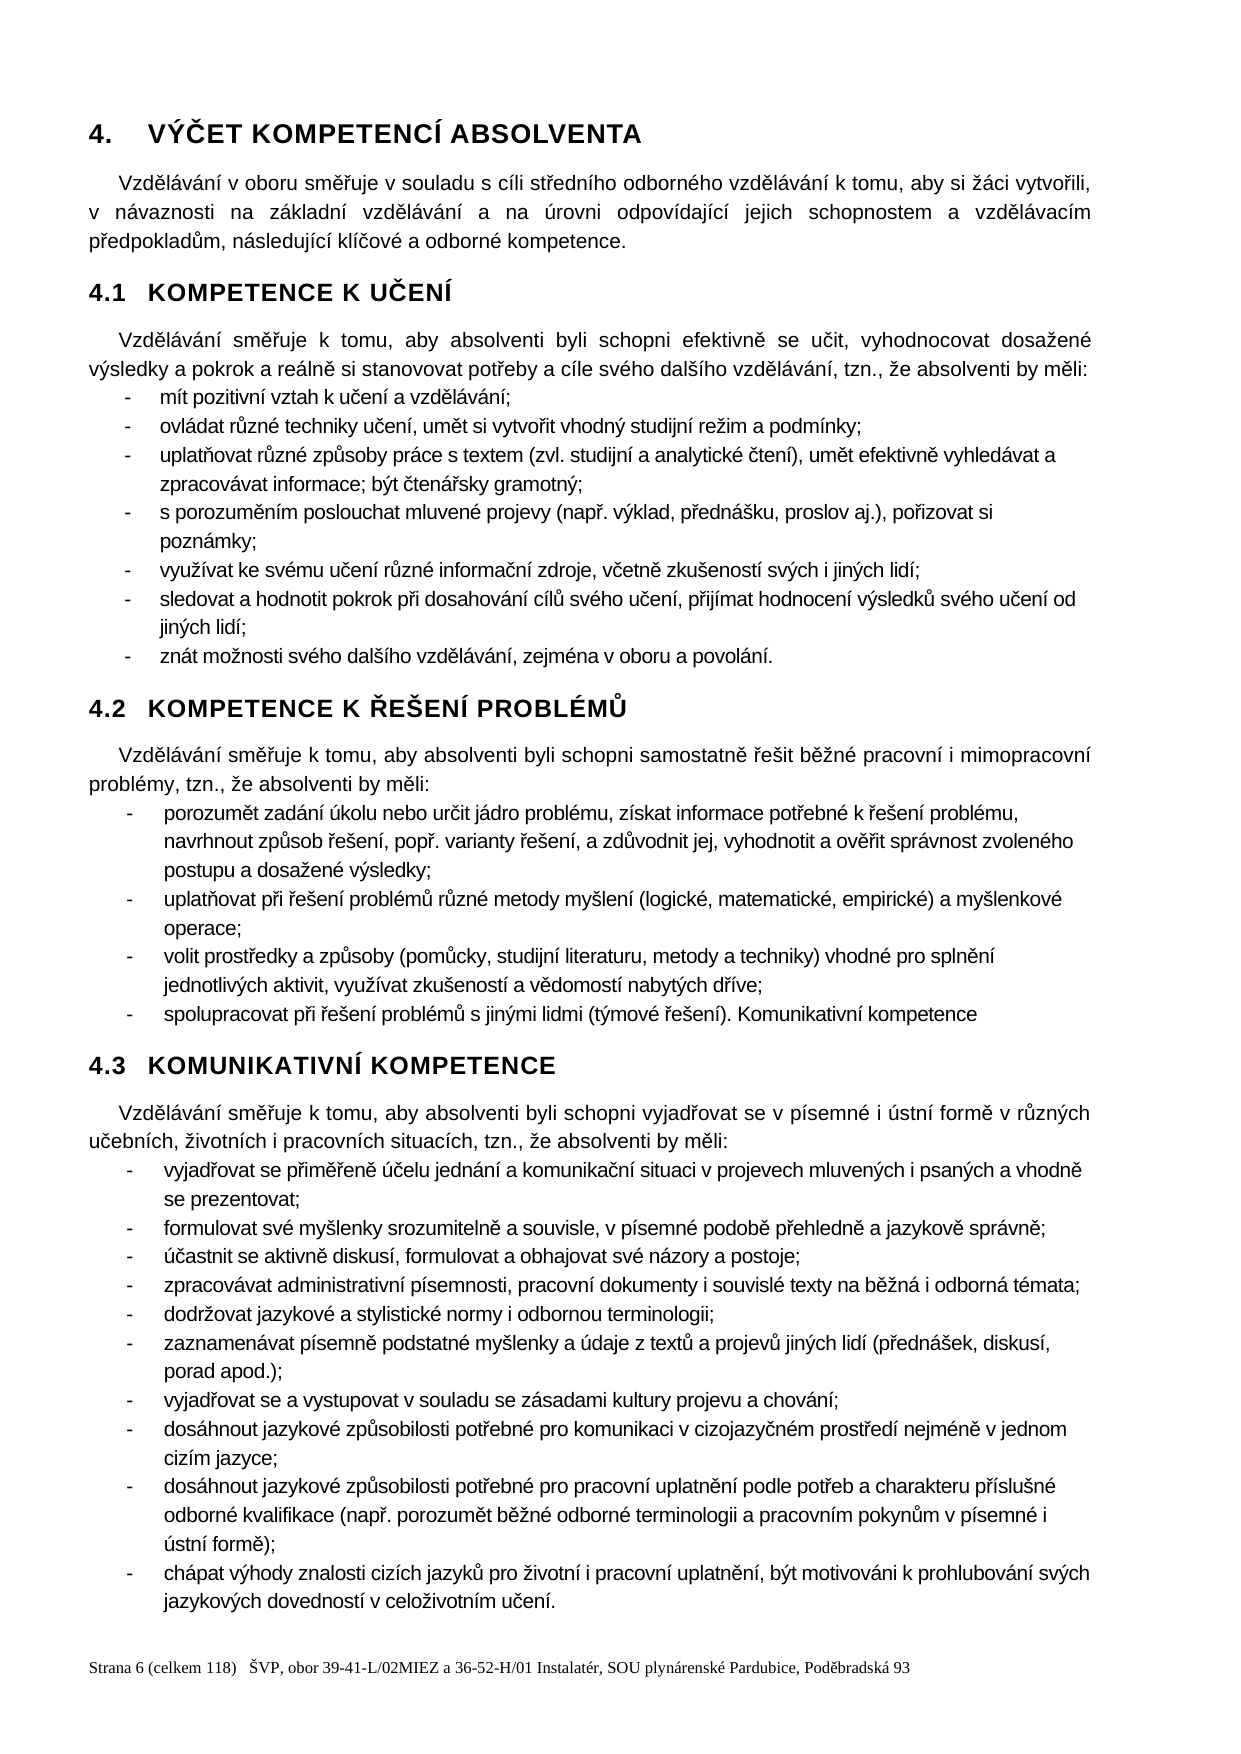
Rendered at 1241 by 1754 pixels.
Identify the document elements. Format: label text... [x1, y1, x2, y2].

text Vzdělávání směřuje k tomu, aby absolventi byli schopni samostatně řešit běžné pracovní i mimopracovní problémy, tzn., že absolventi by měli: [89, 743, 1092, 796]
list ovládat různé techniky učení, umět si vytvořit vhodný studijní režim a podmínky; [124, 414, 1092, 438]
list znát možnosti svého dalšího vzdělávání, zejména v oboru a povolání. [124, 644, 1092, 668]
text Kompetence k učení [89, 278, 1092, 307]
list zpracovávat administrativní písemnosti, pracovní dokumenty i souvislé texty na běžná i odborná témata; [126, 1273, 1092, 1297]
list s porozuměním poslouchat mluvené projevy (např. výklad, přednášku, proslov aj.), pořizovat si poznámky; [124, 500, 1092, 553]
text Výčet kompetencí absolventa [89, 118, 1092, 149]
list porozumět zadání úkolu nebo určit jádro problému, získat informace potřebné k řešení problému, navrhnout způsob řešení, popř. varianty řešení, a zdůvodnit jej, vyhodnotit a ověřit správnost zvoleného postupu a dosažené výsledky; [126, 800, 1092, 882]
list chápat výhody znalosti cizích jazyků pro životní i pracovní uplatnění, být motivováni k prohlubování svých jazykových dovedností v celoživotním učení. [126, 1561, 1092, 1613]
text Kompetence k řešení problémů [89, 693, 1092, 722]
list vyjadřovat se a vystupovat v souladu se zásadami kultury projevu a chování; [126, 1388, 1092, 1412]
text Vzdělávání směřuje k tomu, aby absolventi byli schopni vyjadřovat se v písemné i ústní formě v různých učebních, životních i pracovních situacích, tzn., že absolventi by měli: [89, 1101, 1092, 1153]
list účastnit se aktivně diskusí, formulovat a obhajovat své názory a postoje; [126, 1244, 1092, 1268]
list využívat ke svému učení různé informační zdroje, včetně zkušeností svých i jiných lidí; [124, 558, 1092, 582]
list formulovat své myšlenky srozumitelně a souvisle, v písemné podobě přehledně a jazykově správně; [126, 1216, 1092, 1239]
list mít pozitivní vztah k učení a vzdělávání; [124, 385, 1092, 409]
list dodržovat jazykové a stylistické normy i odbornou terminologii; [126, 1302, 1092, 1326]
list dosáhnout jazykové způsobilosti potřebné pro komunikaci v cizojazyčném prostředí nejméně v jednom cizím jazyce; [126, 1417, 1092, 1469]
text Vzdělávání směřuje k tomu, aby absolventi byli schopni efektivně se učit, vyhodnocovat dosažené výsledky a pokrok a reálně si stanovovat potřeby a cíle svého dalšího vzdělávání, tzn., že absolventi by měli: [89, 328, 1092, 380]
list volit prostředky a způsoby (pomůcky, studijní literaturu, metody a techniky) vhodné pro splnění jednotlivých aktivit, využívat zkušeností a vědomostí nabytých dříve; [126, 944, 1092, 997]
list dosáhnout jazykové způsobilosti potřebné pro pracovní uplatnění podle potřeb a charakteru příslušné odborné kvalifikace (např. porozumět běžné odborné terminologii a pracovním pokynům v písemné i ústní formě); [126, 1474, 1092, 1556]
list zaznamenávat písemně podstatné myšlenky a údaje z textů a projevů jiných lidí (přednášek, diskusí, porad apod.); [126, 1331, 1092, 1383]
list vyjadřovat se přiměřeně účelu jednání a komunikační situaci v projevech mluvených i psaných a vhodně se prezentovat; [126, 1158, 1092, 1211]
list uplatňovat různé způsoby práce s textem (zvl. studijní a analytické čtení), umět efektivně vyhledávat a zpracovávat informace; být čtenářsky gramotný; [124, 443, 1092, 495]
text Komunikativní kompetence [89, 1051, 1092, 1080]
list spolupracovat při řešení problémů s jinými lidmi (týmové řešení). Komunikativní kompetence [126, 1002, 1092, 1026]
list sledovat a hodnotit pokrok při dosahování cílů svého učení, přijímat hodnocení výsledků svého učení od jiných lidí; [124, 586, 1092, 639]
text Vzdělávání v oboru směřuje v souladu s cíli středního odborného vzdělávání k tomu, aby si žáci vytvořili, v návaznosti na základní vzdělávání a na úrovni odpovídající jejich schopnostem a vzdělávacím předpokladům, následující klíčové a odborné kompetence. [89, 171, 1092, 253]
list uplatňovat při řešení problémů různé metody myšlení (logické, matematické, empirické) a myšlenkové operace; [126, 887, 1092, 939]
